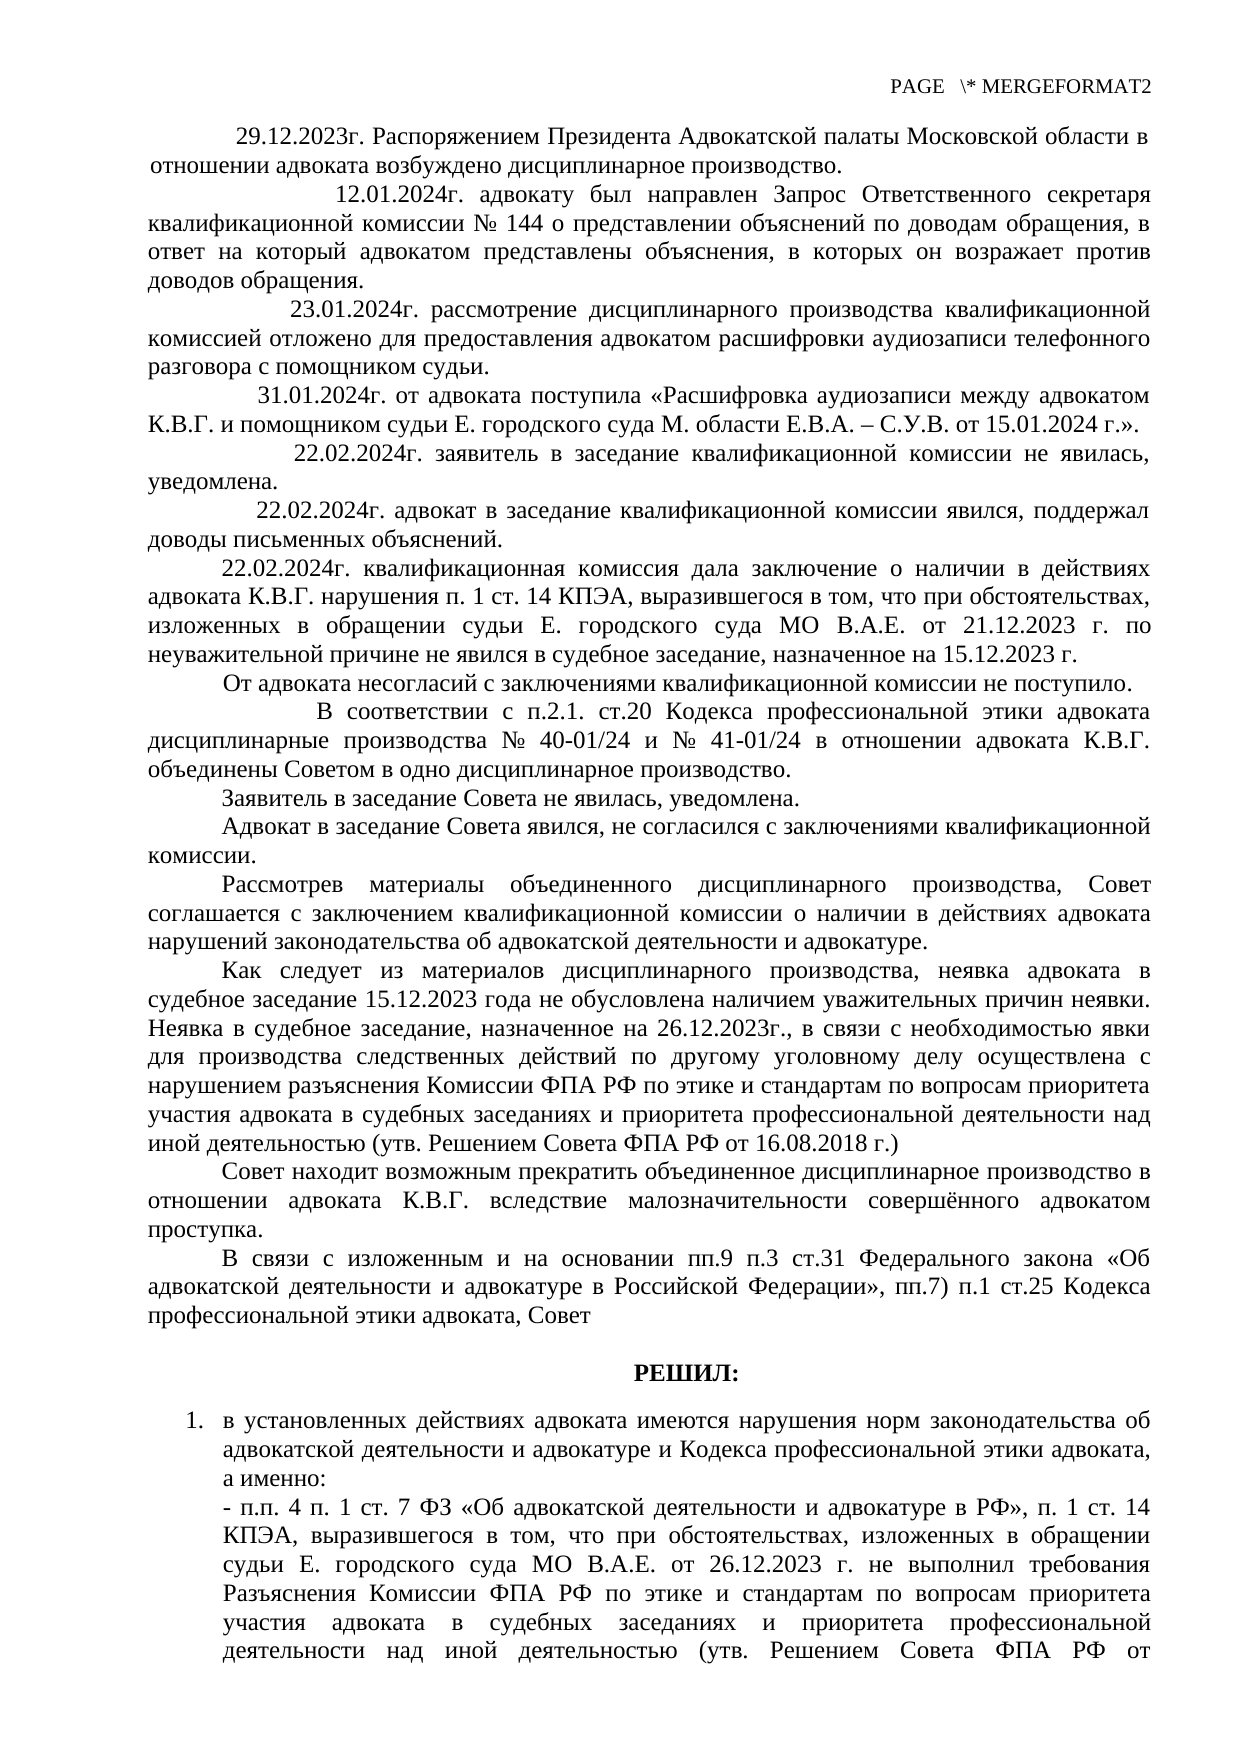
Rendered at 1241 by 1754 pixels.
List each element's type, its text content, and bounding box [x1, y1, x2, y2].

text Рассмотрев материалы объединенного дисциплинарного производства, Совет соглашается с заключением квалификационной комиссии о наличии в действиях адвоката нарушений законодательства об адвокатской деятельности и адвокатуре. [148, 869, 1152, 955]
text 22.02.2024г. адвокат в заседание квалификационной комиссии явился, поддержал доводы письменных объяснений. [148, 495, 1152, 553]
text РЕШИЛ: [148, 1358, 1152, 1386]
text От адвоката несогласий с заключениями квалификационной комиссии не поступило. [148, 668, 1152, 696]
text 12.01.2024г. адвокату был направлен Запрос Ответственного секретаря квалификационной комиссии № 144 о представлении объяснений по доводам обращения, в ответ на который адвокатом представлены объяснения, в которых он возражает против доводов обращения. [148, 179, 1152, 294]
text 22.02.2024г. заявитель в заседание квалификационной комиссии не явилась, уведомлена. [148, 438, 1152, 495]
text В соответствии с п.2.1. ст.20 Кодекса профессиональной этики адвоката дисциплинарные производства № 40-01/24 и № 41-01/24 в отношении адвоката К.В.Г. объединены Советом в одно дисциплинарное производство. [148, 696, 1152, 783]
text В связи с изложенным и на основании пп.9 п.3 ст.31 Федерального закона «Об адвокатской деятельности и адвокатуре в Российской Федерации», пп.7) п.1 ст.25 Кодекса профессиональной этики адвоката, Совет [148, 1243, 1152, 1329]
text Как следует из материалов дисциплинарного производства, неявка адвоката в судебное заседание 15.12.2023 года не обусловлена наличием уважительных причин неявки. Неявка в судебное заседание, назначенное на 26.12.2023г., в связи с необходимостью явки для производства следственных действий по другому уголовному делу осуществлена с нарушением разъяснения Комиссии ФПА РФ по этике и стандартам по вопросам приоритета участия адвоката в судебных заседаниях и приоритета профессиональной деятельности над иной деятельностью (утв. Решением Совета ФПА РФ от 16.08.2018 г.) [148, 955, 1152, 1156]
text 23.01.2024г. рассмотрение дисциплинарного производства квалификационной комиссией отложено для предоставления адвокатом расшифровки аудиозаписи телефонного разговора с помощником судьи. [148, 294, 1152, 380]
text 22.02.2024г. квалификационная комиссия дала заключение о наличии в действиях адвоката К.В.Г. нарушения п. 1 ст. 14 КПЭА, выразившегося в том, что при обстоятельствах, изложенных в обращении судьи Е. городского суда МО В.А.Е. от 21.12.2023 г. по неуважительной причине не явился в судебное заседание, назначенное на 15.12.2023 г. [148, 553, 1152, 668]
text 31.01.2024г. от адвоката поступила «Расшифровка аудиозаписи между адвокатом К.В.Г. и помощником судьи Е. городского суда М. области Е.В.А. – С.У.В. от 15.01.2024 г.». [148, 380, 1152, 438]
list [223, 1492, 1152, 1664]
text Адвокат в заседание Совета явился, не согласился с заключениями квалификационной комиссии. [148, 811, 1152, 869]
text 29.12.2023г. Распоряжением Президента Адвокатской палаты Московской области в отношении адвоката возбуждено дисциплинарное производство. [150, 122, 1149, 179]
text Заявитель в заседание Совета не явилась, уведомлена. [148, 783, 1152, 811]
list в установленных действиях адвоката имеются нарушения норм законодательства об адвокатской деятельности и адвокатуре и Кодекса профессиональной этики адвоката, а именно: [185, 1406, 1152, 1492]
text Совет находит возможным прекратить объединенное дисциплинарное производство в отношении адвоката К.В.Г. вследствие малозначительности совершённого адвокатом проступка. [148, 1156, 1152, 1243]
